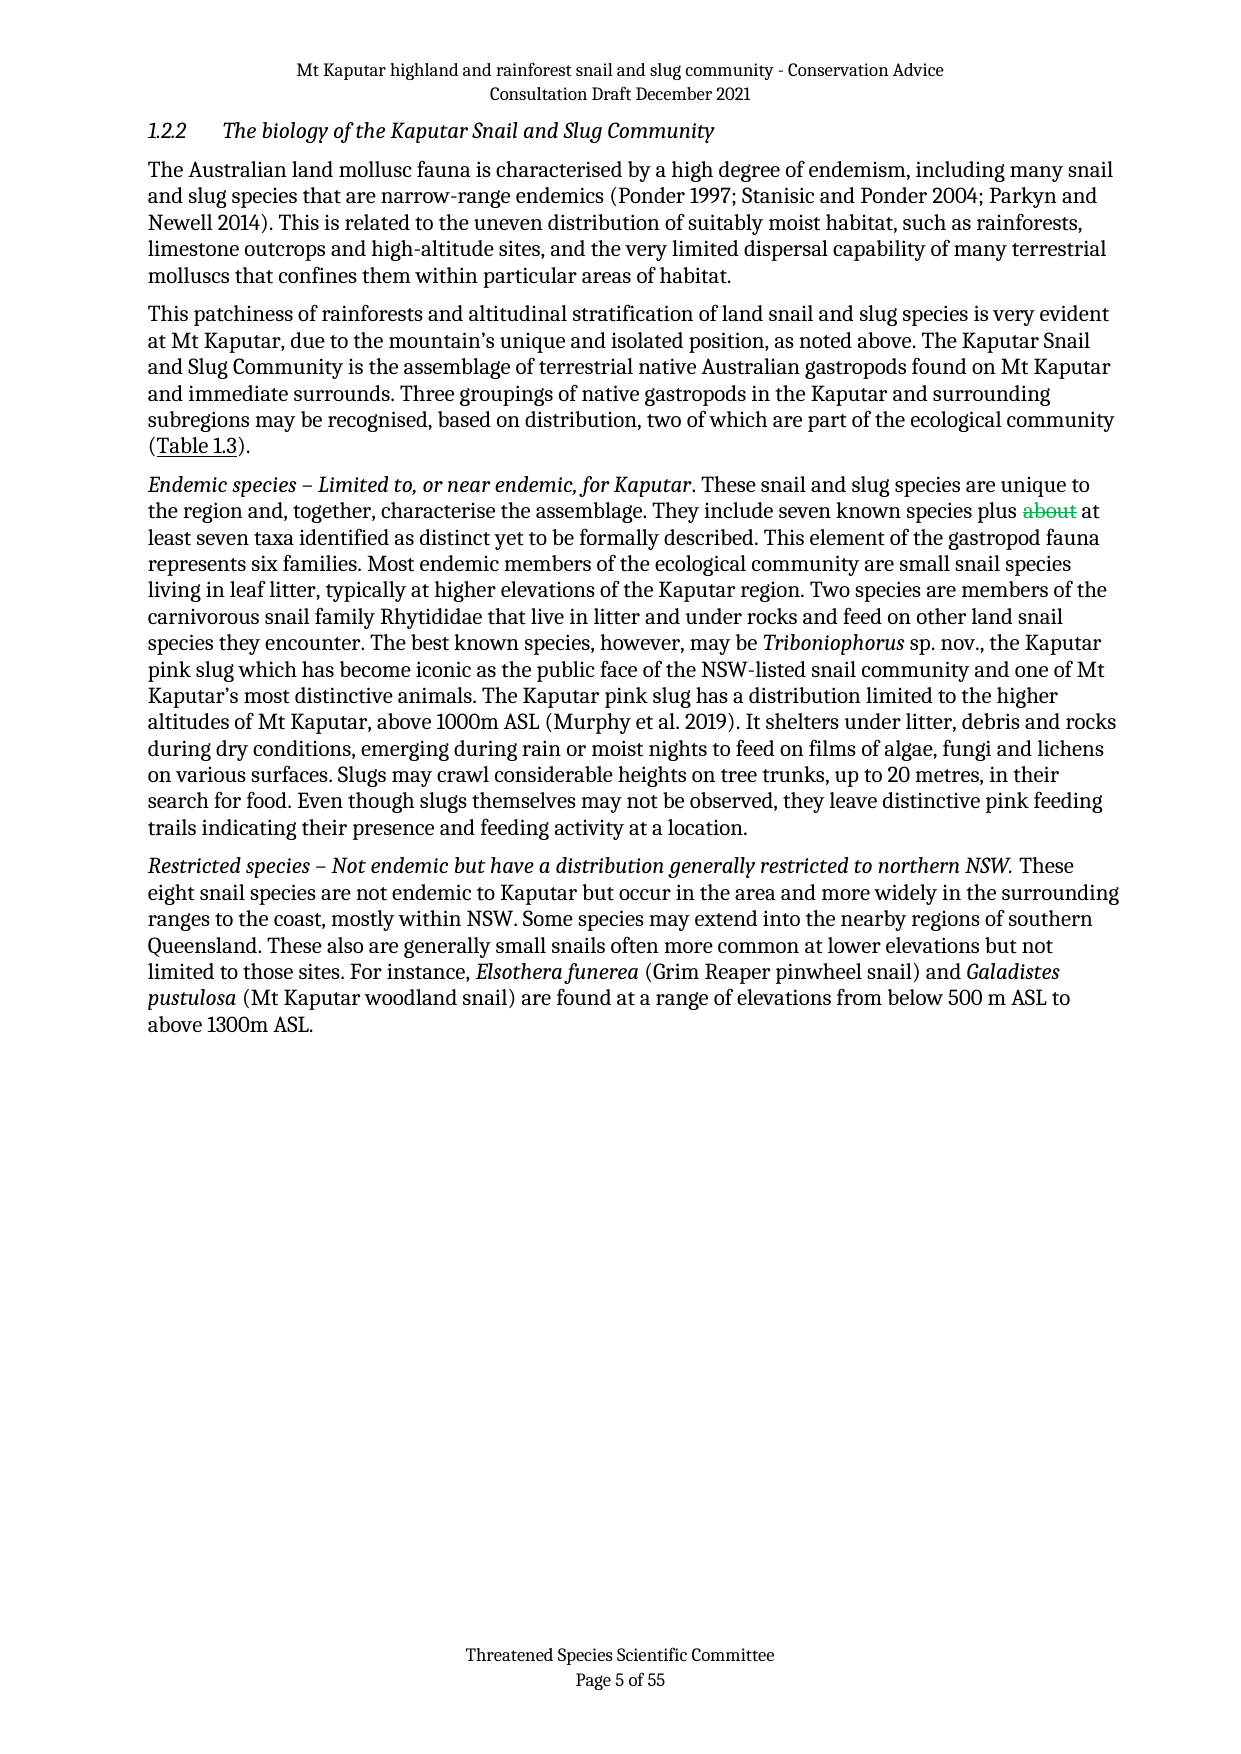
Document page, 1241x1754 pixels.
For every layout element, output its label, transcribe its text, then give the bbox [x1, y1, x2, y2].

text This patchiness of rainforests and altitudinal stratification of land snail and slug species is very evident at Mt Kaputar, due to the mountain’s unique and isolated position, as noted above. The Kaputar Snail and Slug Community is the assemblage of terrestrial native Australian gastropods found on Mt Kaputar and immediate surrounds. Three groupings of native gastropods in the Kaputar and surrounding subregions may be recognised, based on distribution, two of which are part of the ecological community (Table 1.3). [148, 301, 1122, 459]
text Endemic species – Limited to, or near endemic, for Kaputar. These snail and slug species are unique to the region and, together, characterise the assemblage. They include seven known species plus about at least seven taxa identified as distinct yet to be formally described. This element of the gastropod fauna represents six families. Most endemic members of the ecological community are small snail species living in leaf litter, typically at higher elevations of the Kaputar region. Two species are members of the carnivorous snail family Rhytididae that live in litter and under rocks and feed on other land snail species they encounter. The best known species, however, may be Triboniophorus sp. nov., the Kaputar pink slug which has become iconic as the public face of the NSW-listed snail community and one of Mt Kaputar’s most distinctive animals. The Kaputar pink slug has a distribution limited to the higher altitudes of Mt Kaputar, above 1000m ASL (Murphy et al. 2019). It shelters under litter, debris and rocks during dry conditions, emerging during rain or moist nights to feed on films of algae, fungi and lichens on various surfaces. Slugs may crawl considerable heights on tree trunks, up to 20 metres, in their search for food. Even though slugs themselves may not be observed, they leave distinctive pink feeding trails indicating their presence and feeding activity at a location. [148, 472, 1122, 841]
text Restricted species – Not endemic but have a distribution generally restricted to northern NSW. These eight snail species are not endemic to Kaputar but occur in the area and more widely in the surrounding ranges to the coast, mostly within NSW. Some species may extend into the nearby regions of southern Queensland. These also are generally small snails often more common at lower elevations but not limited to those sites. For instance, Elsothera funerea (Grim Reaper pinwheel snail) and Galadistes pustulosa (Mt Kaputar woodland snail) are found at a range of elevations from below 500 m ASL to above 1300m ASL. [148, 853, 1122, 1038]
text The Australian land mollusc fauna is characterised by a high degree of endemism, including many snail and slug species that are narrow-range endemics (Ponder 1997; Stanisic and Ponder 2004; Parkyn and Newell 2014). This is related to the uneven distribution of suitably moist habitat, such as rainforests, limestone outcrops and high-altitude sites, and the very limited dispersal capability of many terrestrial molluscs that confines them within particular areas of habitat. [148, 157, 1122, 289]
subtitle The biology of the Kaputar Snail and Slug Community [148, 118, 1092, 144]
